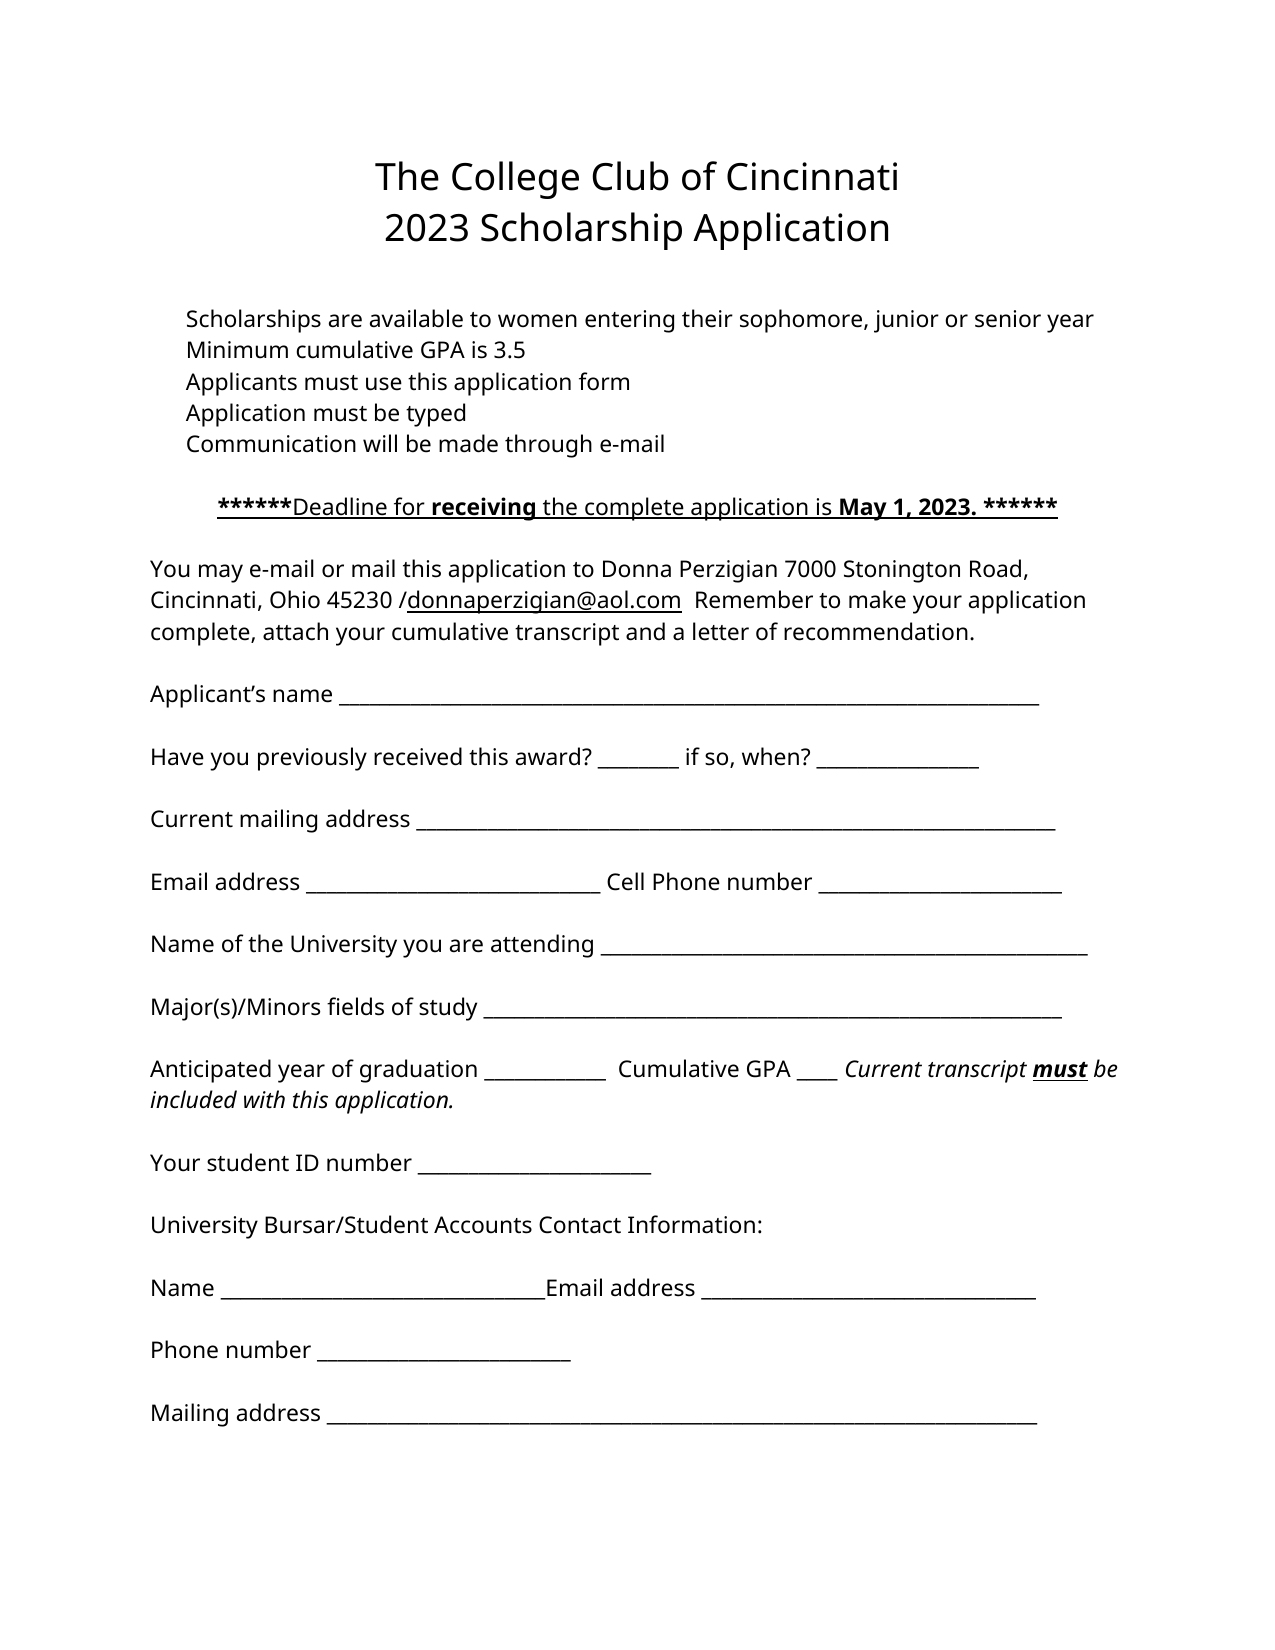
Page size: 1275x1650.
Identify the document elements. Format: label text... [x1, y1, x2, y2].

text You may e-mail or mail this application to Donna Perzigian 7000 Stonington Road, Cincinnati, Ohio 45230 /donnaperzigian@aol.com Remember to make your application complete, attach your cumulative transcript and a letter of recommendation. [150, 553, 1125, 647]
text Anticipated year of graduation ____________ Cumulative GPA ____ Current transcript must be included with this application. [150, 1053, 1125, 1116]
text 2023 Scholarship Application [150, 201, 1125, 252]
text ******Deadline for receiving the complete application is May 1, 2023. ****** [150, 491, 1125, 522]
text Your student ID number _______________________ [150, 1147, 1125, 1178]
text Major(s)/Minors fields of study _________________________________________________________ [150, 991, 1125, 1022]
text Email address _____________________________ Cell Phone number ________________________ [150, 866, 1125, 897]
text Minimum cumulative GPA is 3.5 [150, 334, 1125, 366]
text Current mailing address _______________________________________________________________ [150, 803, 1125, 834]
text Phone number _________________________ [150, 1334, 1125, 1366]
text Communication will be made through e-mail [150, 428, 1125, 459]
text Scholarships are available to women entering their sophomore, junior or senior year [150, 303, 1125, 334]
text University Bursar/Student Accounts Contact Information: [150, 1209, 1125, 1241]
text Application must be typed [150, 397, 1125, 428]
text Mailing address ______________________________________________________________________ [150, 1397, 1125, 1428]
text Name ________________________________Email address _________________________________ [150, 1272, 1125, 1303]
text Have you previously received this award? ________ if so, when? ________________ [150, 741, 1125, 772]
text The College Club of Cincinnati [150, 150, 1125, 201]
text Name of the University you are attending ________________________________________________ [150, 928, 1125, 959]
text Applicants must use this application form [150, 366, 1125, 397]
text Applicant’s name _____________________________________________________________________ [150, 678, 1125, 709]
